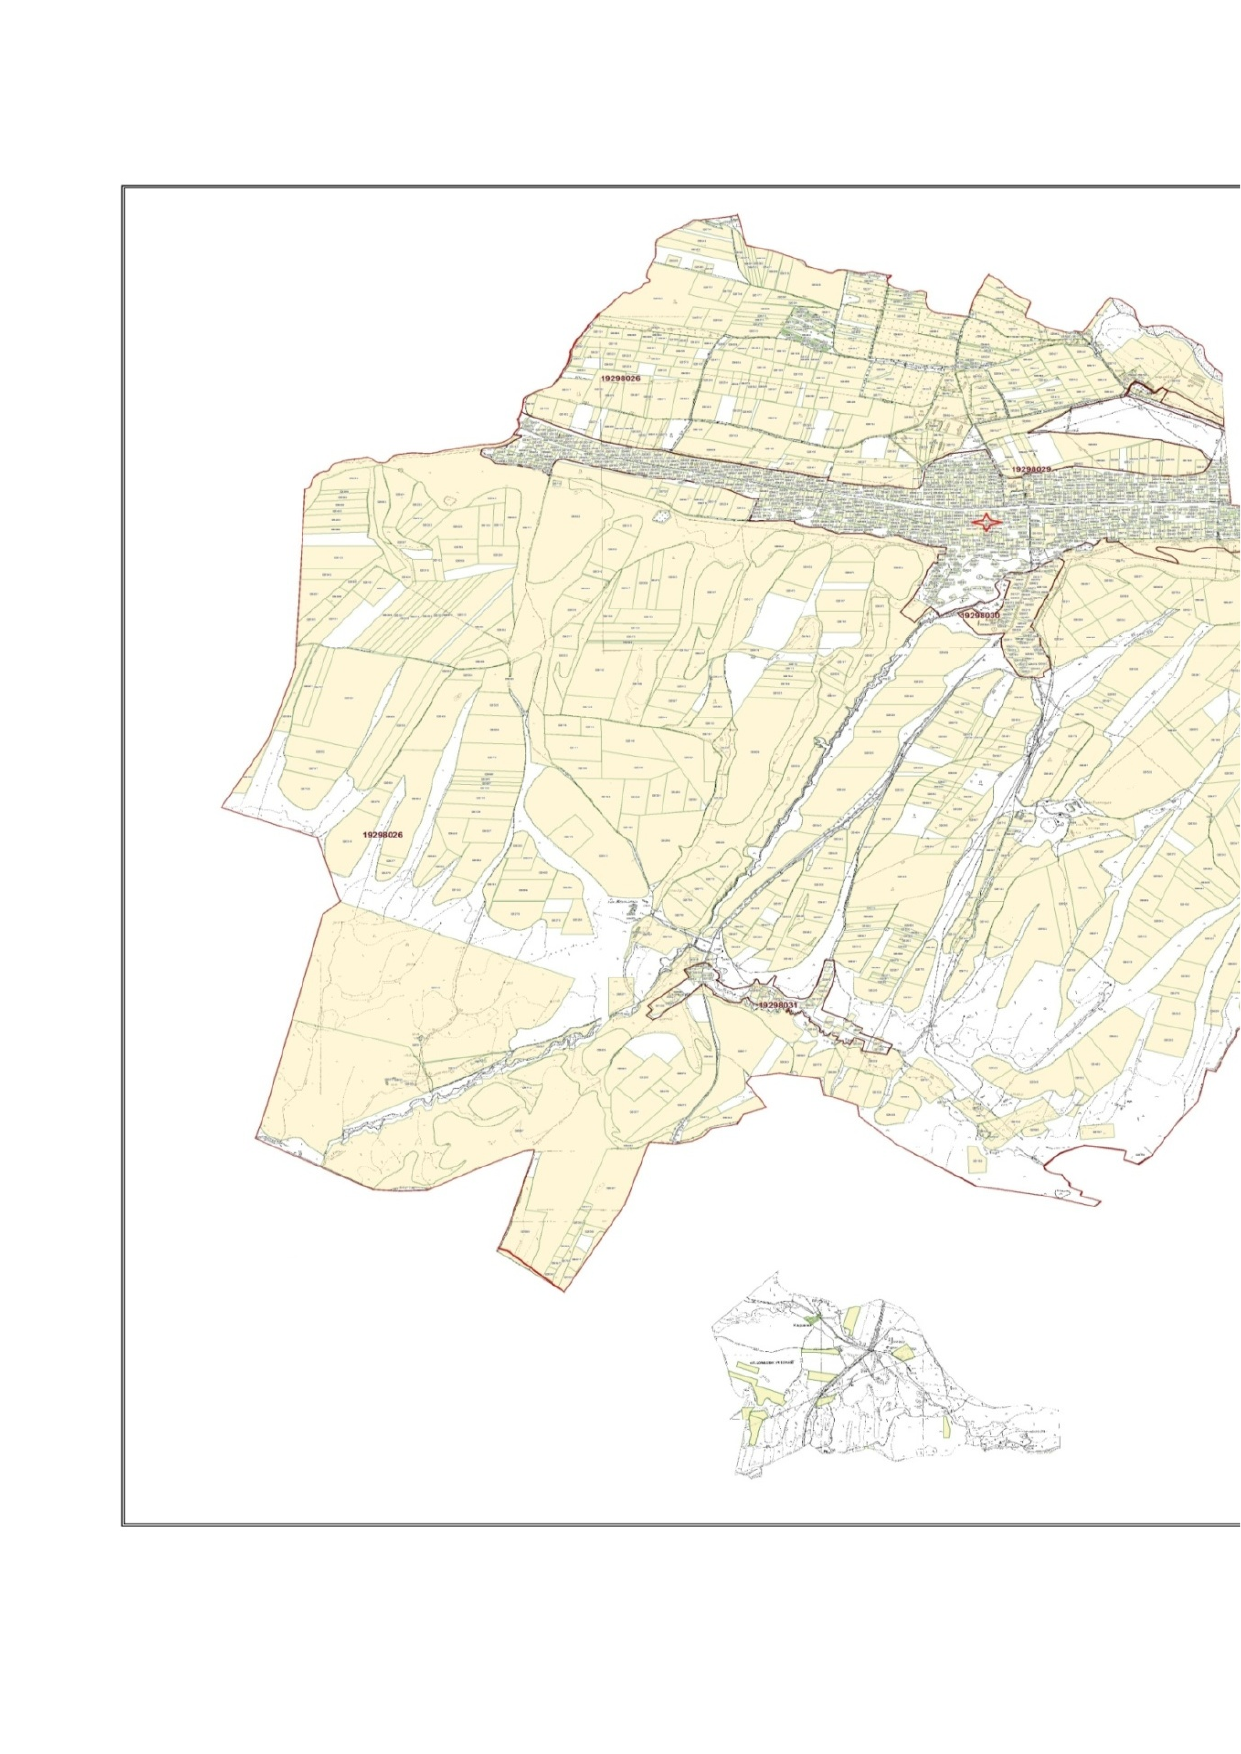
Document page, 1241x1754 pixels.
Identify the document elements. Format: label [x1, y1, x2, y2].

picture [112, 150, 1241, 1536]
